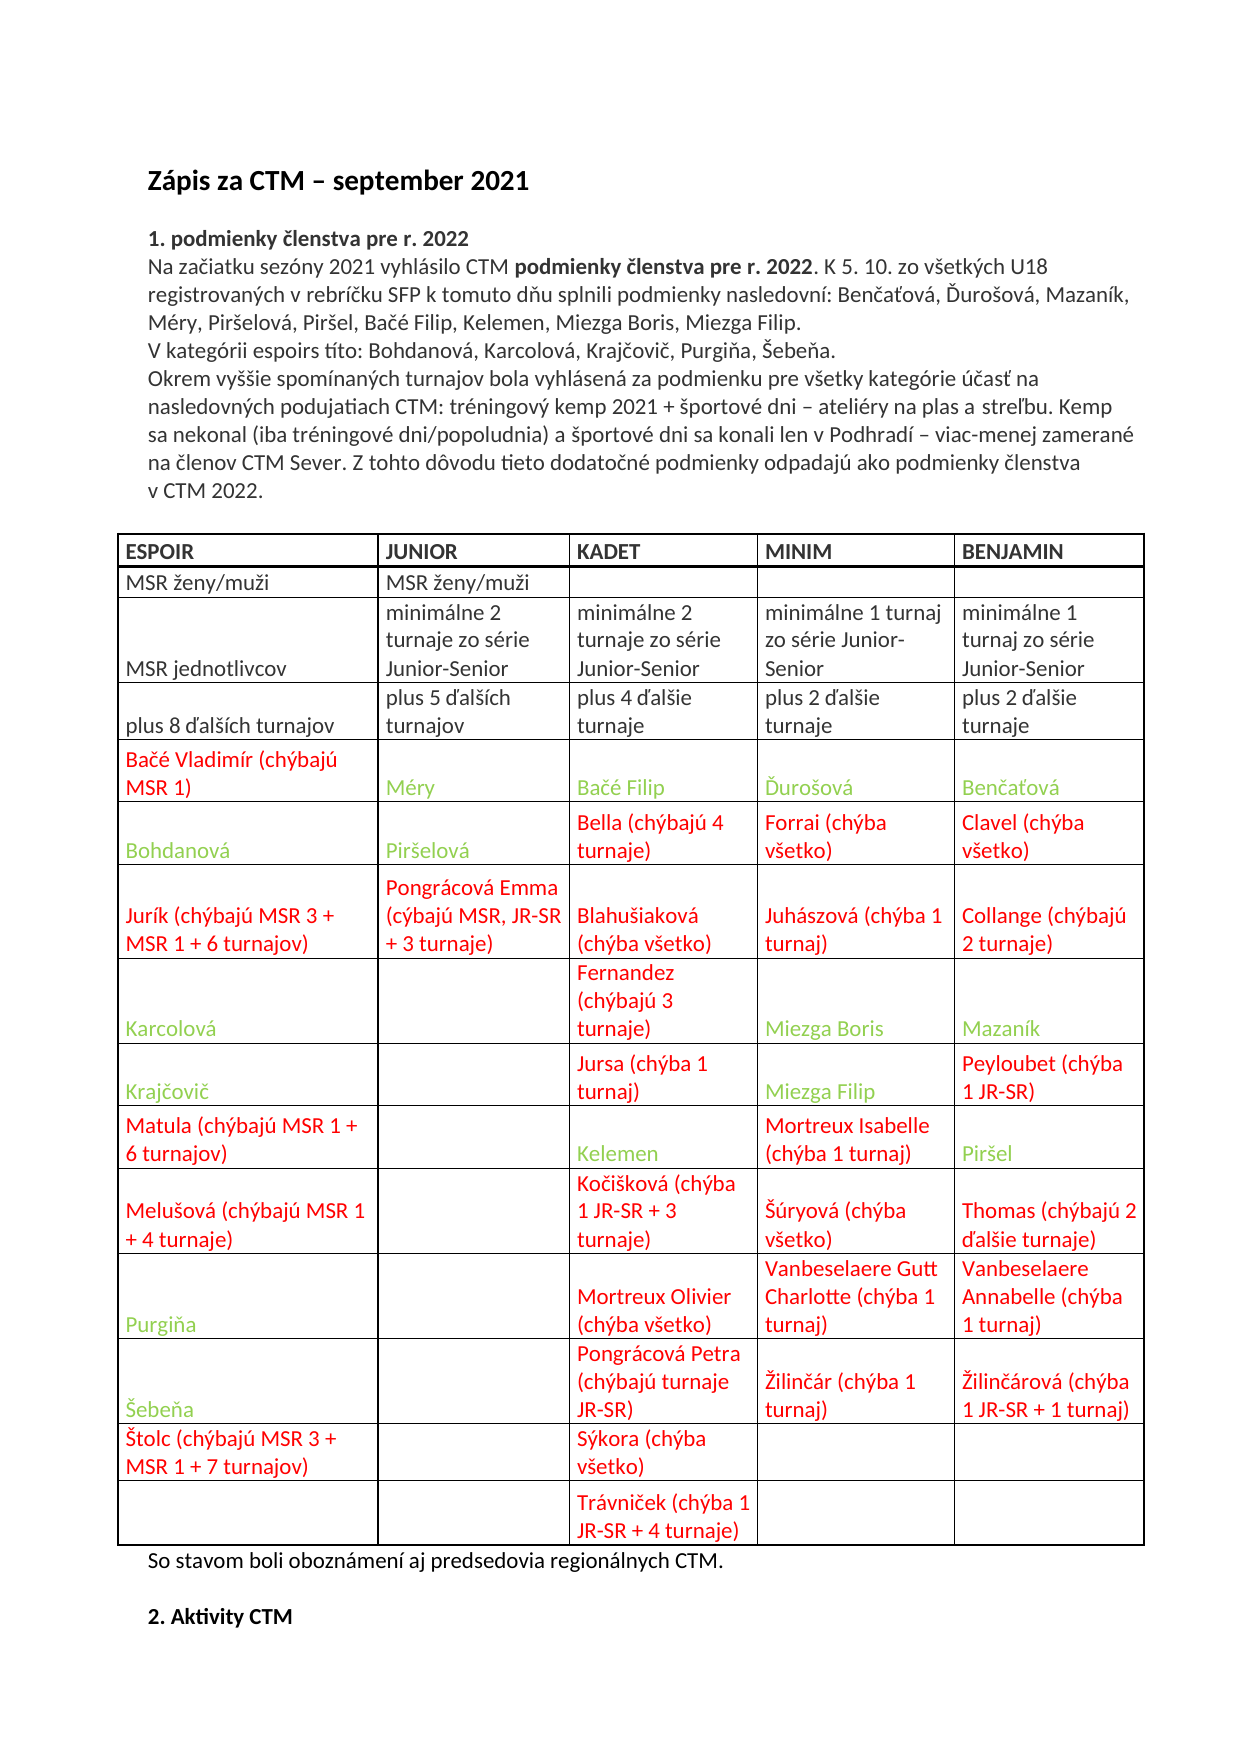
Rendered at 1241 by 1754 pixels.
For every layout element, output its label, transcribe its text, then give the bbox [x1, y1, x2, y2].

table_cell Bella (chýbajú 4 turnaje) [570, 802, 757, 864]
table_cell Karcolová [119, 959, 377, 1043]
table_cell Krajčovič [119, 1044, 377, 1105]
table_header MINIM [758, 535, 954, 565]
table_cell [955, 568, 1143, 597]
table_header JUNIOR [379, 535, 569, 565]
table_cell Mortreux Isabelle (chýba 1 turnaj) [758, 1106, 954, 1168]
table_cell Žilinčár (chýba 1 turnaj) [758, 1339, 954, 1423]
table_cell Bačé Filip [570, 740, 757, 801]
table_cell Jurík (chýbajú MSR 3 + MSR 1 + 6 turnajov) [119, 865, 377, 957]
table_cell Piršelová [379, 802, 569, 864]
table_cell [379, 1044, 569, 1105]
table_cell Šebeňa [119, 1339, 377, 1423]
text 2. Aktivity CTM [148, 1602, 1137, 1630]
table_cell [119, 1481, 377, 1544]
table_cell Jursa (chýba 1 turnaj) [570, 1044, 757, 1105]
table_cell [955, 1424, 1143, 1480]
table_cell Trávniček (chýba 1 JR-SR + 4 turnaje) [570, 1481, 757, 1544]
table_header BENJAMIN [955, 535, 1143, 565]
table_cell Peyloubet (chýba 1 JR-SR) [955, 1044, 1143, 1105]
table_cell minimálne 1 turnaj zo série Junior-Senior [758, 598, 954, 682]
table_cell Vanbeselaere Annabelle (chýba 1 turnaj) [955, 1254, 1143, 1338]
table_cell Méry [379, 740, 569, 801]
table_cell plus 2 ďalšie turnaje [955, 683, 1143, 739]
table_cell plus 5 ďalších turnajov [379, 683, 569, 739]
table_cell Pongrácová Emma (cýbajú MSR, JR-SR + 3 turnaje) [379, 865, 569, 957]
table_cell [379, 1254, 569, 1338]
table_cell Štolc (chýbajú MSR 3 + MSR 1 + 7 turnajov) [119, 1424, 377, 1480]
table_cell Kelemen [570, 1106, 757, 1168]
text So stavom boli oboznámení aj predsedovia regionálnych CTM. [148, 1546, 1137, 1574]
table_cell Blahušiaková (chýba všetko) [570, 865, 757, 957]
table_cell Sýkora (chýba všetko) [570, 1424, 757, 1480]
table_header ESPOIR [119, 535, 377, 565]
table_cell Vanbeselaere Gutt Charlotte (chýba 1 turnaj) [758, 1254, 954, 1338]
table_cell MSR jednotlivcov [119, 598, 377, 682]
text Zápis za CTM – september 2021 [148, 162, 1137, 198]
table_cell minimálne 2 turnaje zo série Junior-Senior [570, 598, 757, 682]
table_cell [758, 1481, 954, 1544]
table_cell [379, 1481, 569, 1544]
table_cell Ďurošová [758, 740, 954, 801]
table_cell Kočišková (chýba 1 JR-SR + 3 turnaje) [570, 1169, 757, 1253]
table_cell Mazaník [955, 959, 1143, 1043]
table_cell MSR ženy/muži [119, 568, 377, 597]
table_cell plus 2 ďalšie turnaje [758, 683, 954, 739]
table_header KADET [570, 535, 757, 565]
table_cell Collange (chýbajú 2 turnaje) [955, 865, 1143, 957]
table_cell [379, 1339, 569, 1423]
table_cell [758, 568, 954, 597]
table_cell Juhászová (chýba 1 turnaj) [758, 865, 954, 957]
table_cell [379, 1424, 569, 1480]
text 1. podmienky členstva pre r. 2022 [148, 224, 1137, 252]
table_cell Šúryová (chýba všetko) [758, 1169, 954, 1253]
table_cell Žilinčárová (chýba 1 JR-SR + 1 turnaj) [955, 1339, 1143, 1423]
text V kategórii espoirs títo: Bohdanová, Karcolová, Krajčovič, Purgiňa, Šebeňa. [148, 336, 1137, 364]
table_cell Forrai (chýba všetko) [758, 802, 954, 864]
table_cell Mortreux Olivier (chýba všetko) [570, 1254, 757, 1338]
table_cell [570, 568, 757, 597]
table_cell Miezga Filip [758, 1044, 954, 1105]
text Okrem vyššie spomínaných turnajov bola vyhlásená za podmienku pre všetky kategórie účasť na nasledovných podujatiach CTM: tréningový kemp 2021 + športové dni – ateliéry na plas a streľbu. Kemp sa nekonal (iba tréningové dni/popoludnia) a športové dni sa konali len v Podhradí – viac-menej zamerané na členov CTM Sever. Z tohto dôvodu tieto dodatočné podmienky odpadajú ako podmienky členstva v CTM 2022. [148, 364, 1137, 504]
text Na začiatku sezóny 2021 vyhlásilo CTM podmienky členstva pre r. 2022. K 5. 10. zo všetkých U18 registrovaných v rebríčku SFP k tomuto dňu splnili podmienky nasledovní: Benčaťová, Ďurošová, Mazaník, Méry, Piršelová, Piršel, Bačé Filip, Kelemen, Miezga Boris, Miezga Filip. [148, 252, 1137, 336]
table_cell Melušová (chýbajú MSR 1 + 4 turnaje) [119, 1169, 377, 1253]
table_cell Fernandez (chýbajú 3 turnaje) [570, 959, 757, 1043]
table_cell Clavel (chýba všetko) [955, 802, 1143, 864]
table_cell Bačé Vladimír (chýbajú MSR 1) [119, 740, 377, 801]
table_cell minimálne 1 turnaj zo série Junior-Senior [955, 598, 1143, 682]
table_cell [758, 1424, 954, 1480]
table_cell Piršel [955, 1106, 1143, 1168]
table_cell [955, 1481, 1143, 1544]
table_cell Purgiňa [119, 1254, 377, 1338]
table_cell plus 8 ďalších turnajov [119, 683, 377, 739]
table_cell Pongrácová Petra (chýbajú turnaje JR-SR) [570, 1339, 757, 1423]
table_cell [379, 959, 569, 1043]
table_cell [379, 1106, 569, 1168]
table_cell Benčaťová [955, 740, 1143, 801]
table_cell plus 4 ďalšie turnaje [570, 683, 757, 739]
table_cell Thomas (chýbajú 2 ďalšie turnaje) [955, 1169, 1143, 1253]
table_cell Bohdanová [119, 802, 377, 864]
table_cell Miezga Boris [758, 959, 954, 1043]
table_cell Matula (chýbajú MSR 1 + 6 turnajov) [119, 1106, 377, 1168]
table_cell [379, 1169, 569, 1253]
table_cell MSR ženy/muži [379, 568, 569, 597]
table_cell minimálne 2 turnaje zo série Junior-Senior [379, 598, 569, 682]
